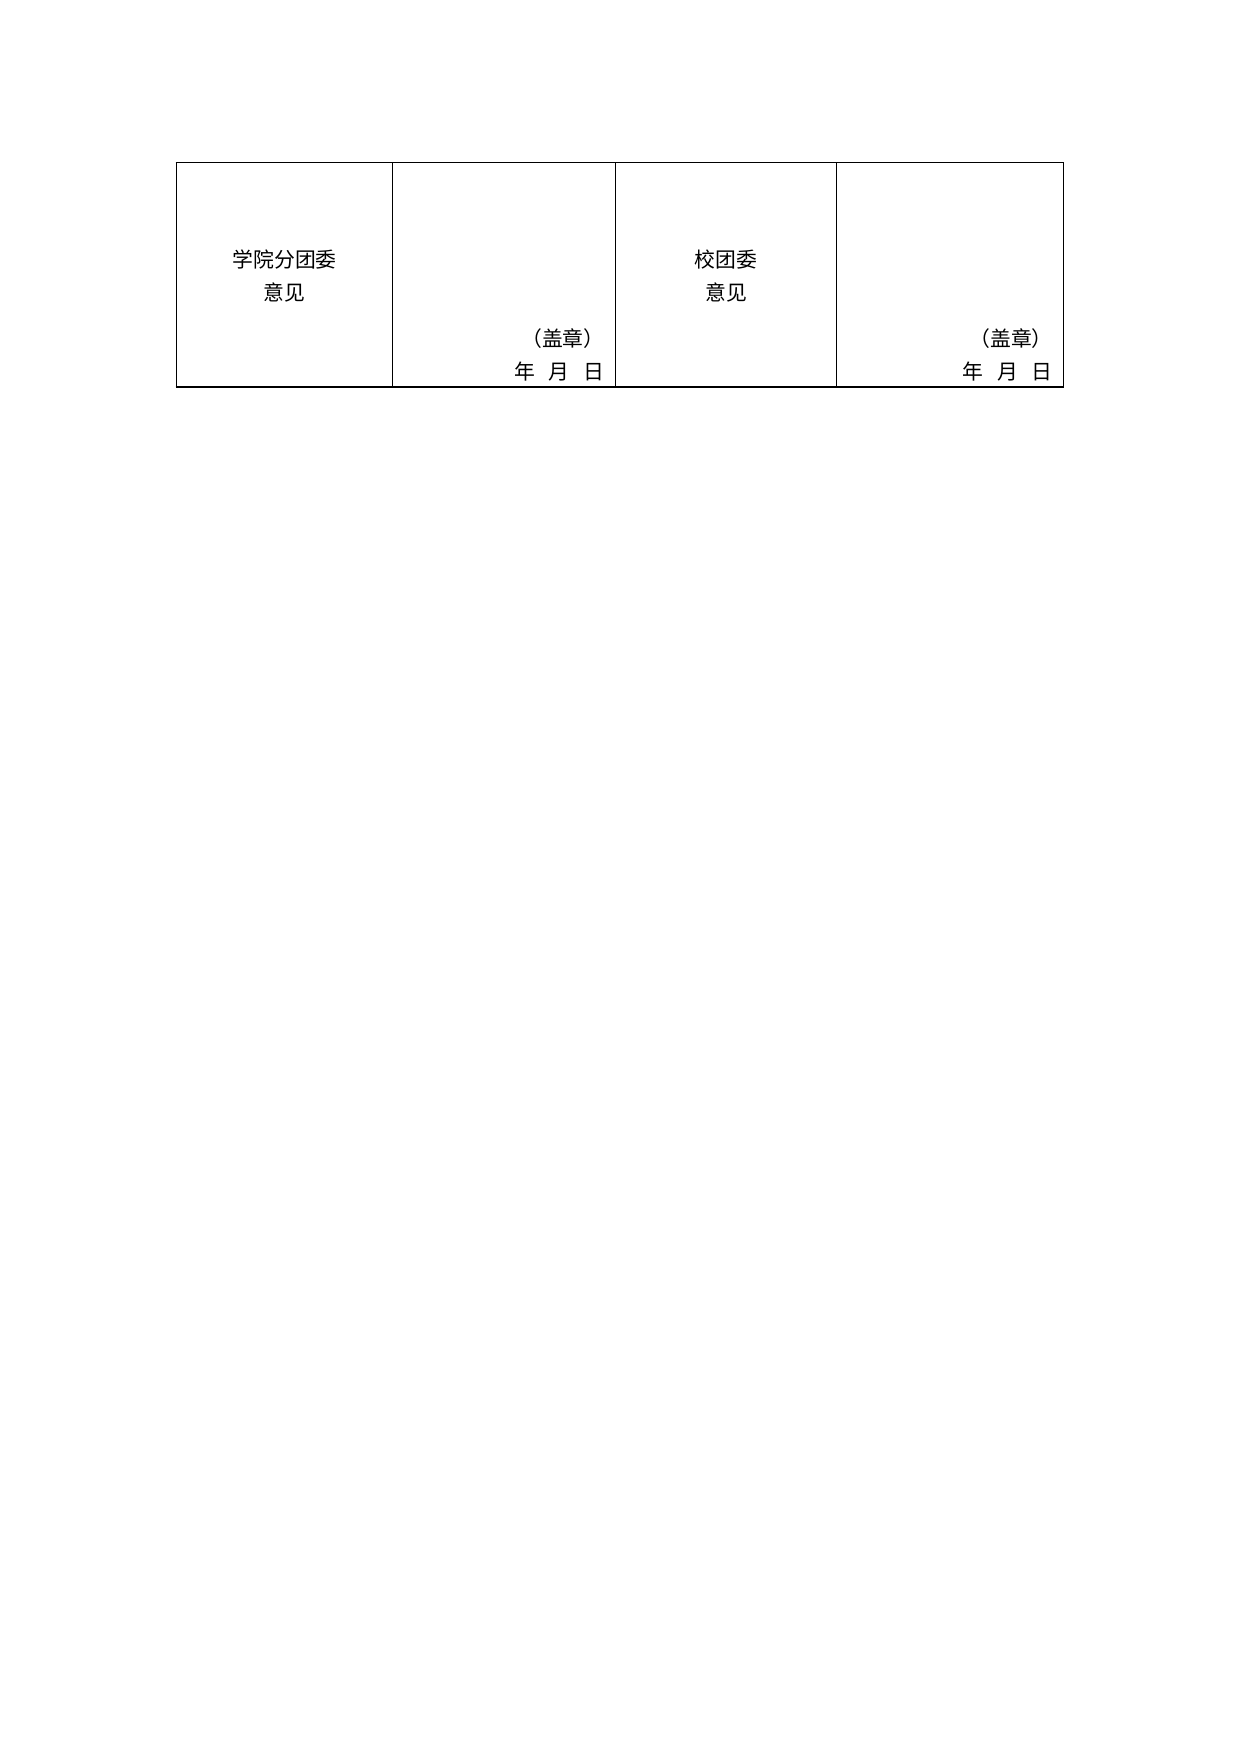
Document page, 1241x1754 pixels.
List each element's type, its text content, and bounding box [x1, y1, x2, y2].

table_cell （盖章） 年 月 日 [837, 163, 1063, 386]
table_cell （盖章） 年 月 日 [393, 163, 615, 386]
table_cell 学院分团委 意见 [177, 163, 392, 386]
table_cell 校团委 意见 [616, 163, 836, 386]
